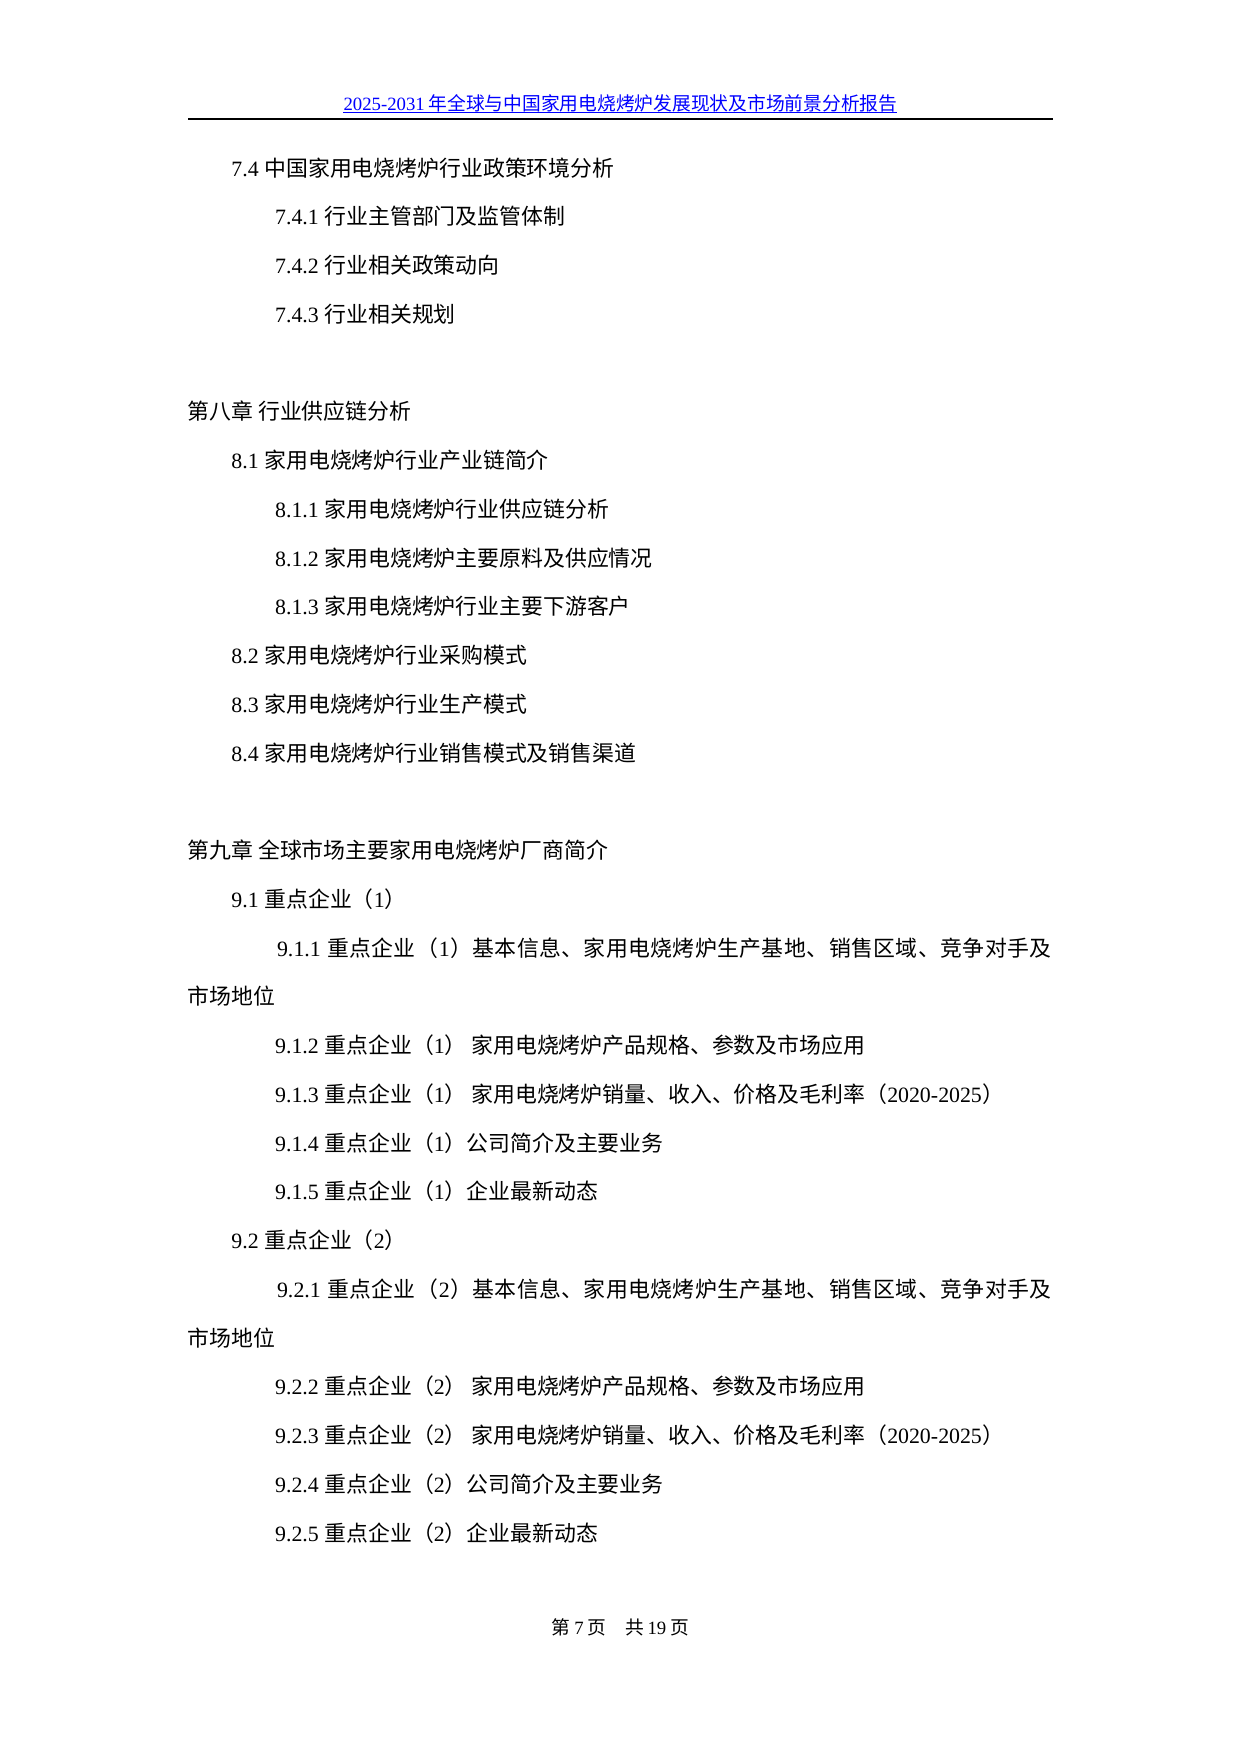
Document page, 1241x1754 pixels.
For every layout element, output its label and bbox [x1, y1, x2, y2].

text [187, 150, 1053, 1548]
